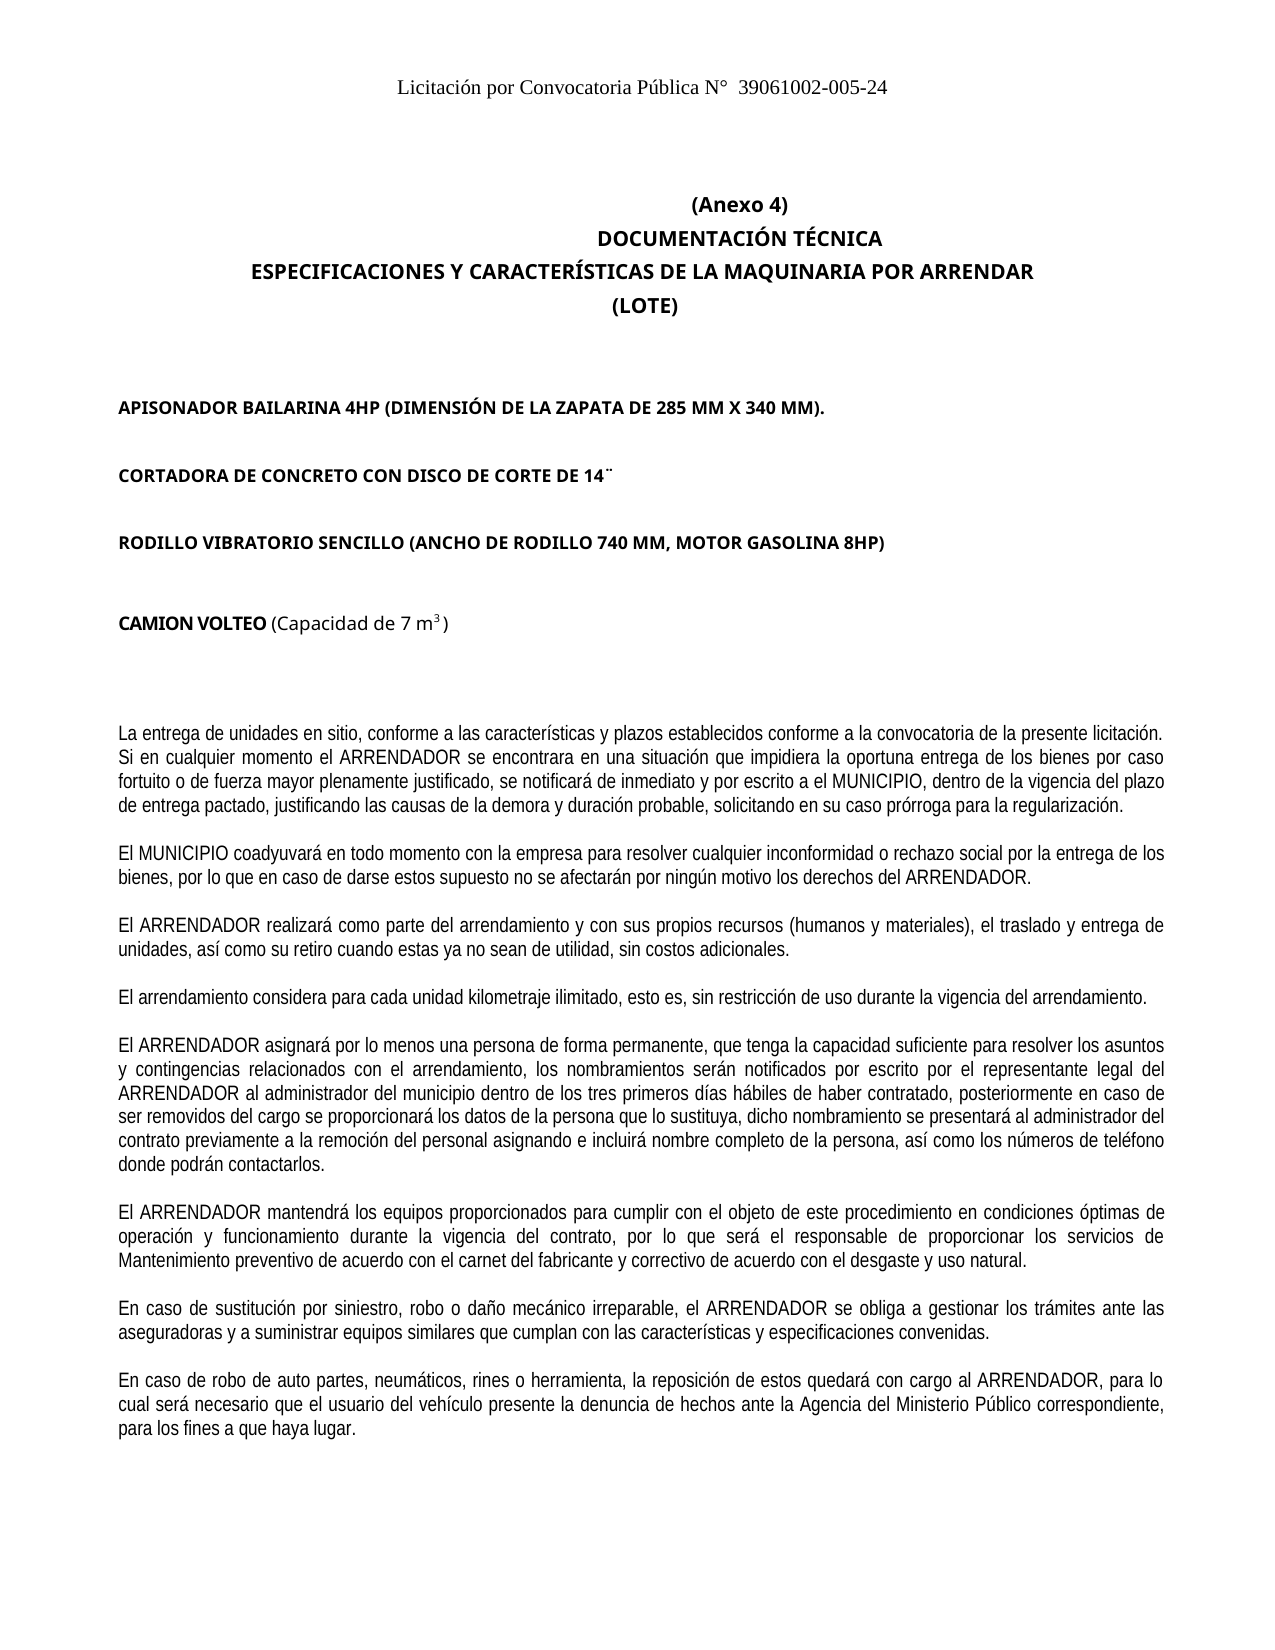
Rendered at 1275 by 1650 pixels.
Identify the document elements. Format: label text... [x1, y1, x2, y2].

text El MUNICIPIO coadyuvará en todo momento con la empresa para resolver cualquier inconformidad o rechazo social por la entrega de los bienes, por lo que en caso de darse estos supuesto no se afectarán por ningún motivo los derechos del ARRENDADOR. [118, 841, 1166, 889]
text El ARRENDADOR realizará como parte del arrendamiento y con sus propios recursos (humanos y materiales), el traslado y entrega de unidades, así como su retiro cuando estas ya no sean de utilidad, sin costos adicionales. [118, 913, 1166, 961]
text APISONADOR BAILARINA 4HP (DIMENSIÓN DE LA ZAPATA DE 285 MM X 340 MM). [118, 388, 1275, 422]
text La entrega de unidades en sitio, conforme a las características y plazos establecidos conforme a la convocatoria de la presente licitación. Si en cualquier momento el ARRENDADOR se encontrara en una situación que impidiera la oportuna entrega de los bienes por caso fortuito o de fuerza mayor plenamente justificado, se notificará de inmediato y por escrito a el MUNICIPIO, dentro de la vigencia del plazo de entrega pactado, justificando las causas de la demora y duración probable, solicitando en su caso prórroga para la regularización. [118, 721, 1166, 817]
text RODILLO VIBRATORIO SENCILLO (ANCHO DE RODILLO 740 MM, MOTOR GASOLINA 8HP) [118, 523, 1275, 557]
text (LOTE) [118, 287, 1166, 320]
text DOCUMENTACIÓN TÉCNICA [118, 219, 1275, 253]
text En caso de sustitución por siniestro, robo o daño mecánico irreparable, el ARRENDADOR se obliga a gestionar los trámites ante las aseguradoras y a suministrar equipos similares que cumplan con las características y especificaciones convenidas. [118, 1296, 1166, 1344]
text El ARRENDADOR asignará por lo menos una persona de forma permanente, que tenga la capacidad suficiente para resolver los asuntos y contingencias relacionados con el arrendamiento, los nombramientos serán notificados por escrito por el representante legal del ARRENDADOR al administrador del municipio dentro de los tres primeros días hábiles de haber contratado, posteriormente en caso de ser removidos del cargo se proporcionará los datos de la persona que lo sustituya, dicho nombramiento se presentará al administrador del contrato previamente a la remoción del personal asignando e incluirá nombre completo de la persona, así como los números de teléfono donde podrán contactarlos. [118, 1033, 1166, 1176]
text El ARRENDADOR mantendrá los equipos proporcionados para cumplir con el objeto de este procedimiento en condiciones óptimas de operación y funcionamiento durante la vigencia del contrato, por lo que será el responsable de proporcionar los servicios de Mantenimiento preventivo de acuerdo con el carnet del fabricante y correctivo de acuerdo con el desgaste y uso natural. [118, 1200, 1166, 1272]
text En caso de robo de auto partes, neumáticos, rines o herramienta, la reposición de estos quedará con cargo al ARRENDADOR, para lo cual será necesario que el usuario del vehículo presente la denuncia de hechos ante la Agencia del Ministerio Público correspondiente, para los fines a que haya lugar. [118, 1368, 1166, 1440]
text CORTADORA DE CONCRETO CON DISCO DE CORTE DE 14¨ [118, 455, 1275, 489]
text El arrendamiento considera para cada unidad kilometraje ilimitado, esto es, sin restricción de uso durante la vigencia del arrendamiento. [118, 985, 1166, 1009]
text (Anexo 4) [118, 185, 1275, 219]
text CAMION VOLTEO (Capacidad de 7 m3 ) [118, 613, 1166, 635]
text ESPECIFICACIONES Y CARACTERÍSTICAS DE LA MAQUINARIA POR ARRENDAR [118, 253, 1166, 287]
